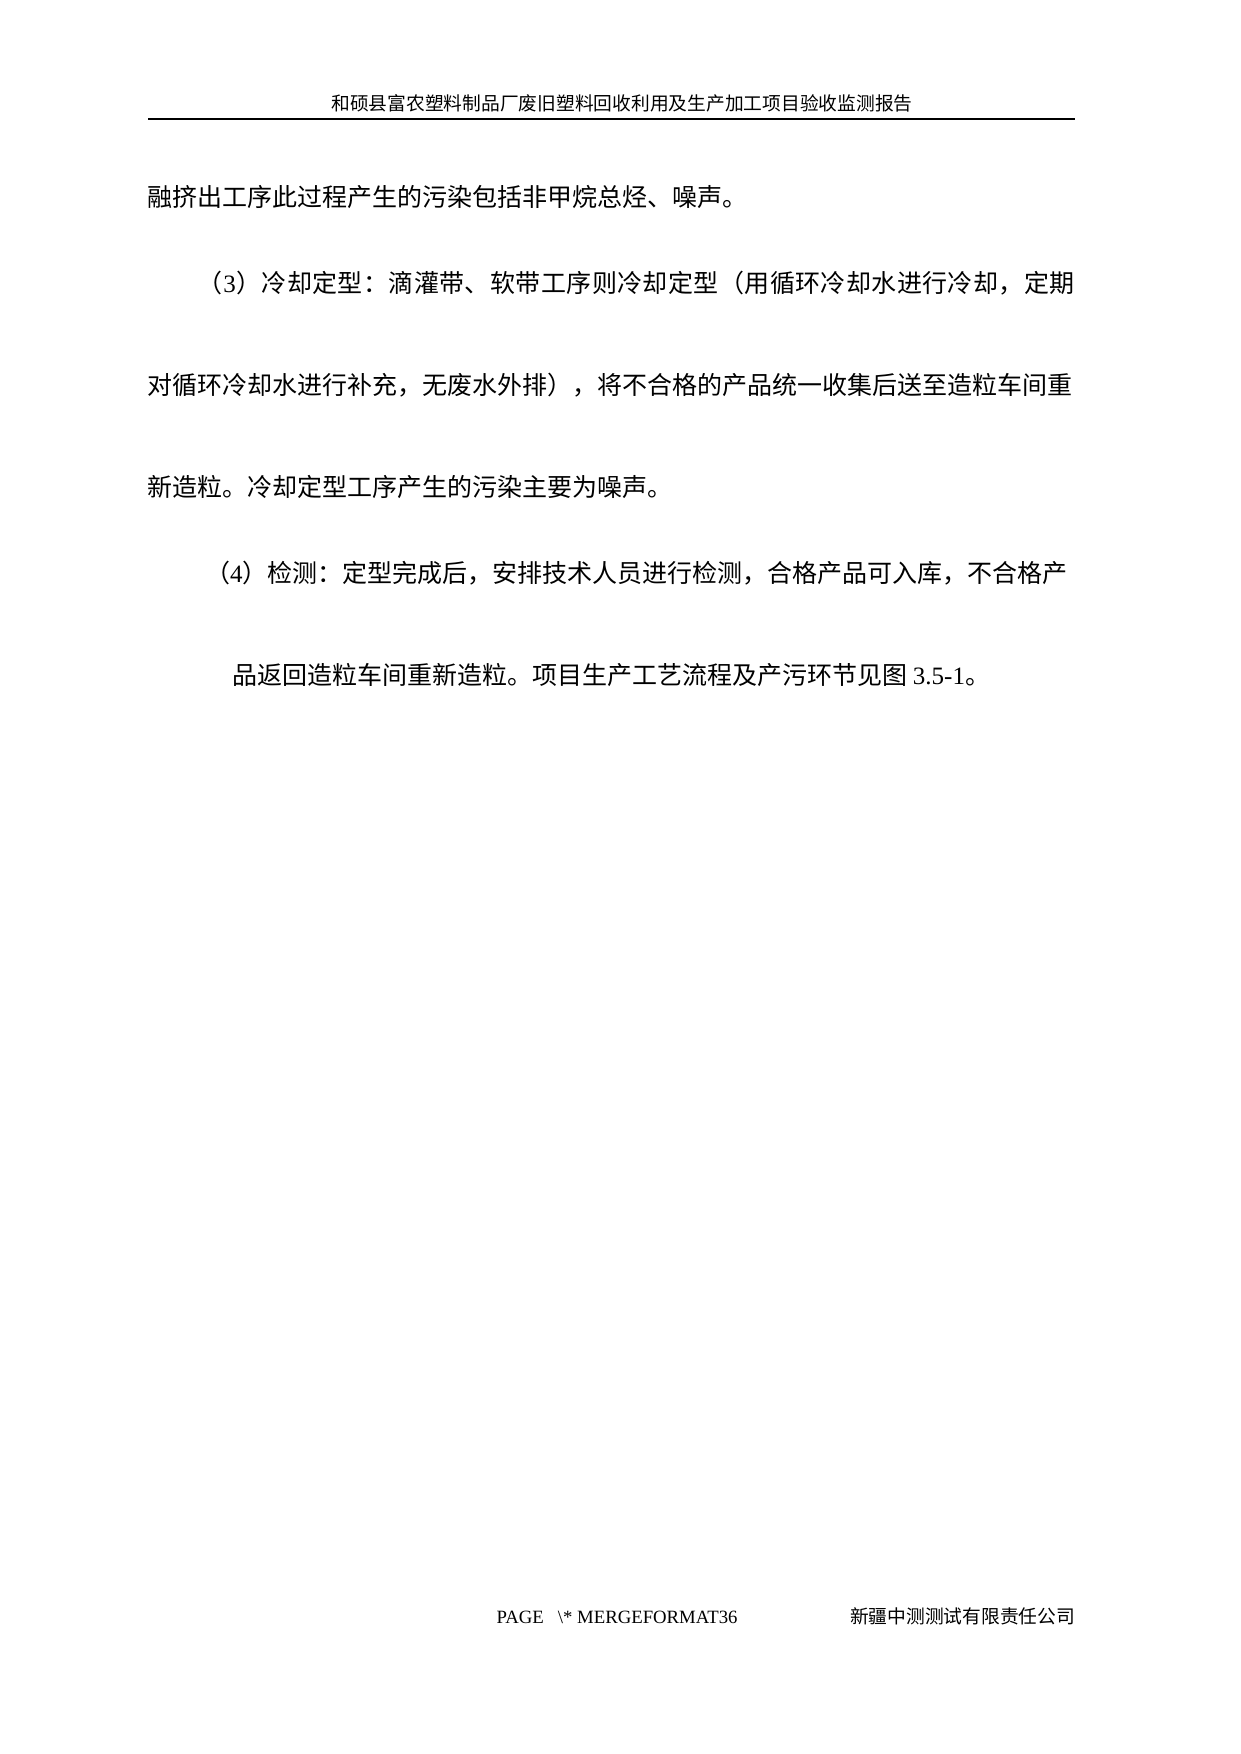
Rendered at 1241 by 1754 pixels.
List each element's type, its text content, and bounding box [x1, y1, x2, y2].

text （3）冷却定型：滴灌带、软带工序则冷却定型（用循环冷却水进行冷却，定期对循环冷却水进行补充，无废水外排），将不合格的产品统一收集后送至造粒车间重新造粒。冷却定型工序产生的污染主要为噪声。 [148, 248, 1075, 519]
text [148, 162, 1075, 229]
text （4）检测：定型完成后，安排技术人员进行检测，合格产品可入库，不合格产品返回造粒车间重新造粒。项目生产工艺流程及产污环节见图3.5-1。 图3.5-1 滴灌带、软带生产工艺流程及产污环节图 [148, 537, 1075, 707]
